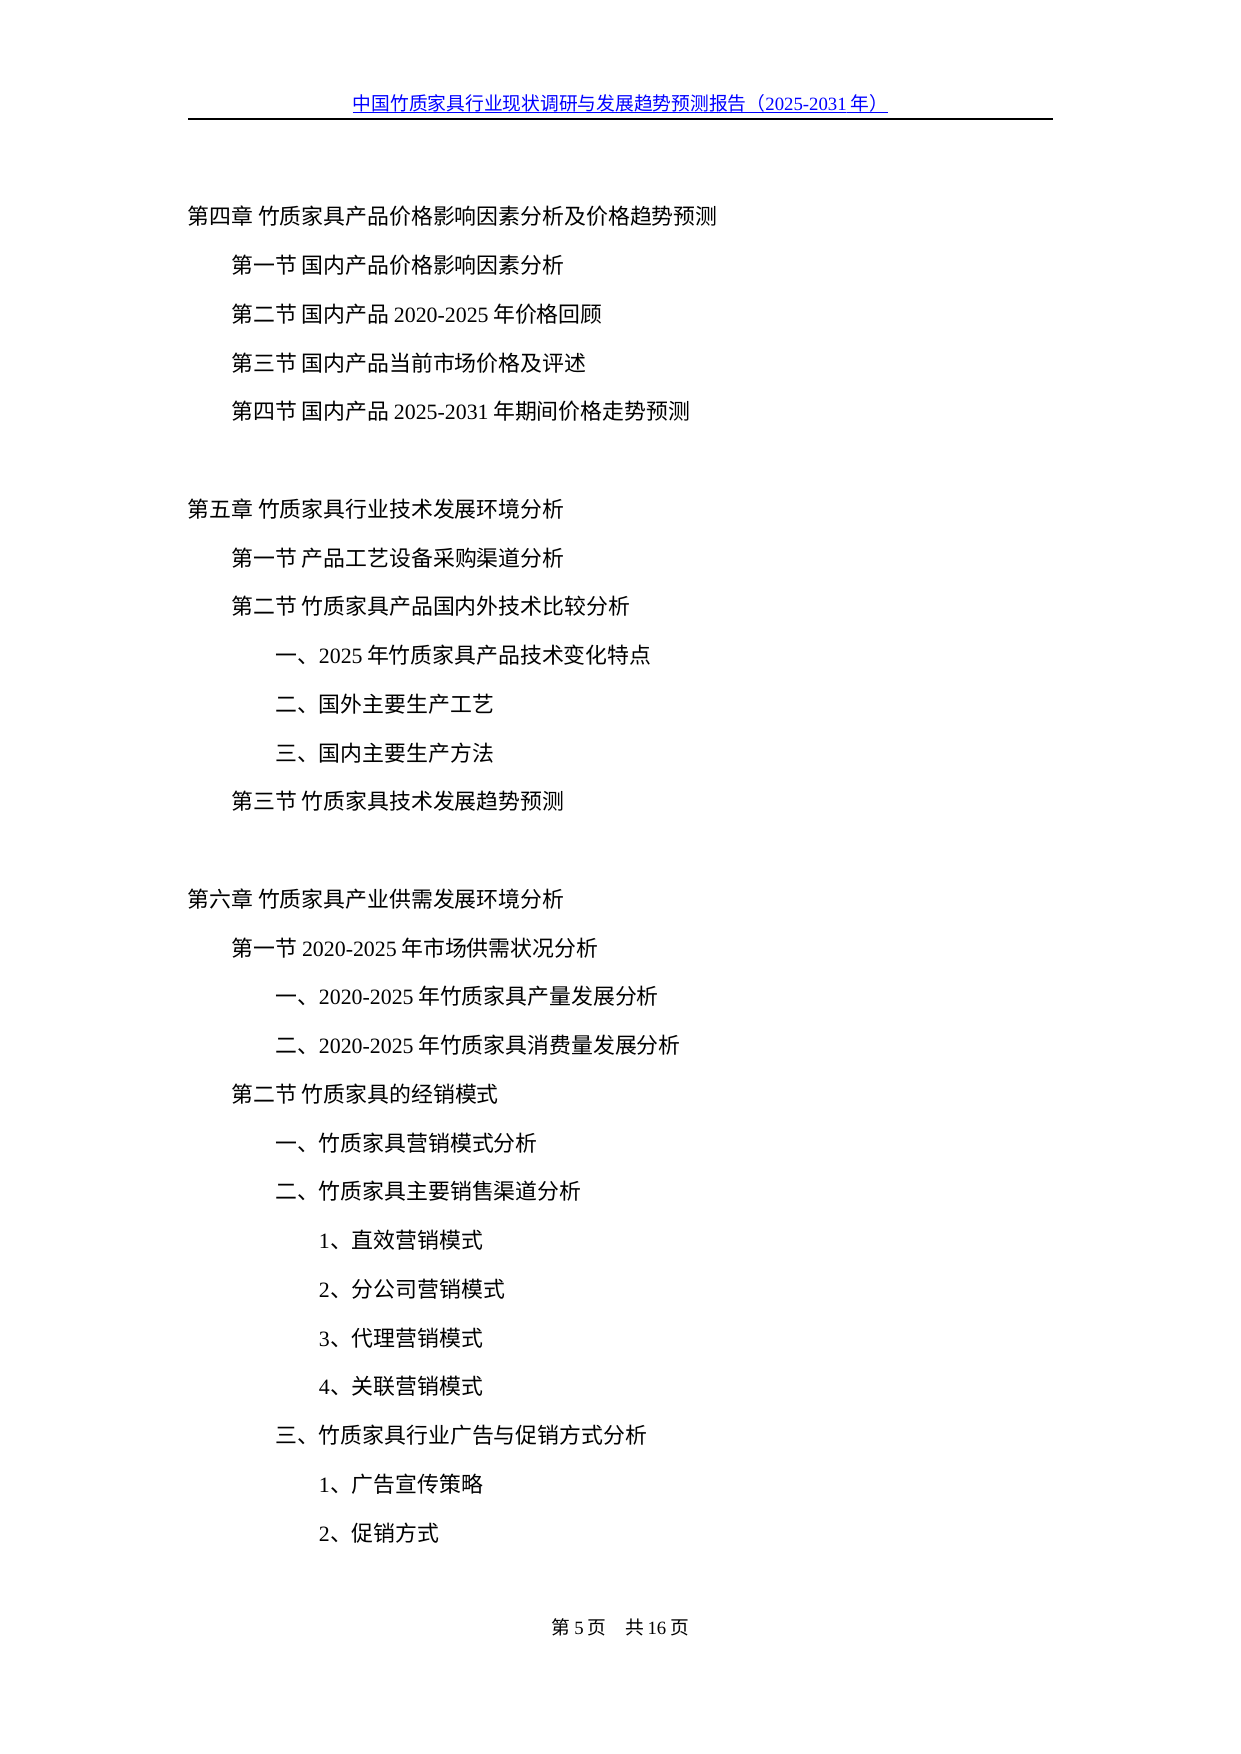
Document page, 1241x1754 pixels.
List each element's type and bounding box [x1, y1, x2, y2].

text [187, 150, 1053, 1548]
